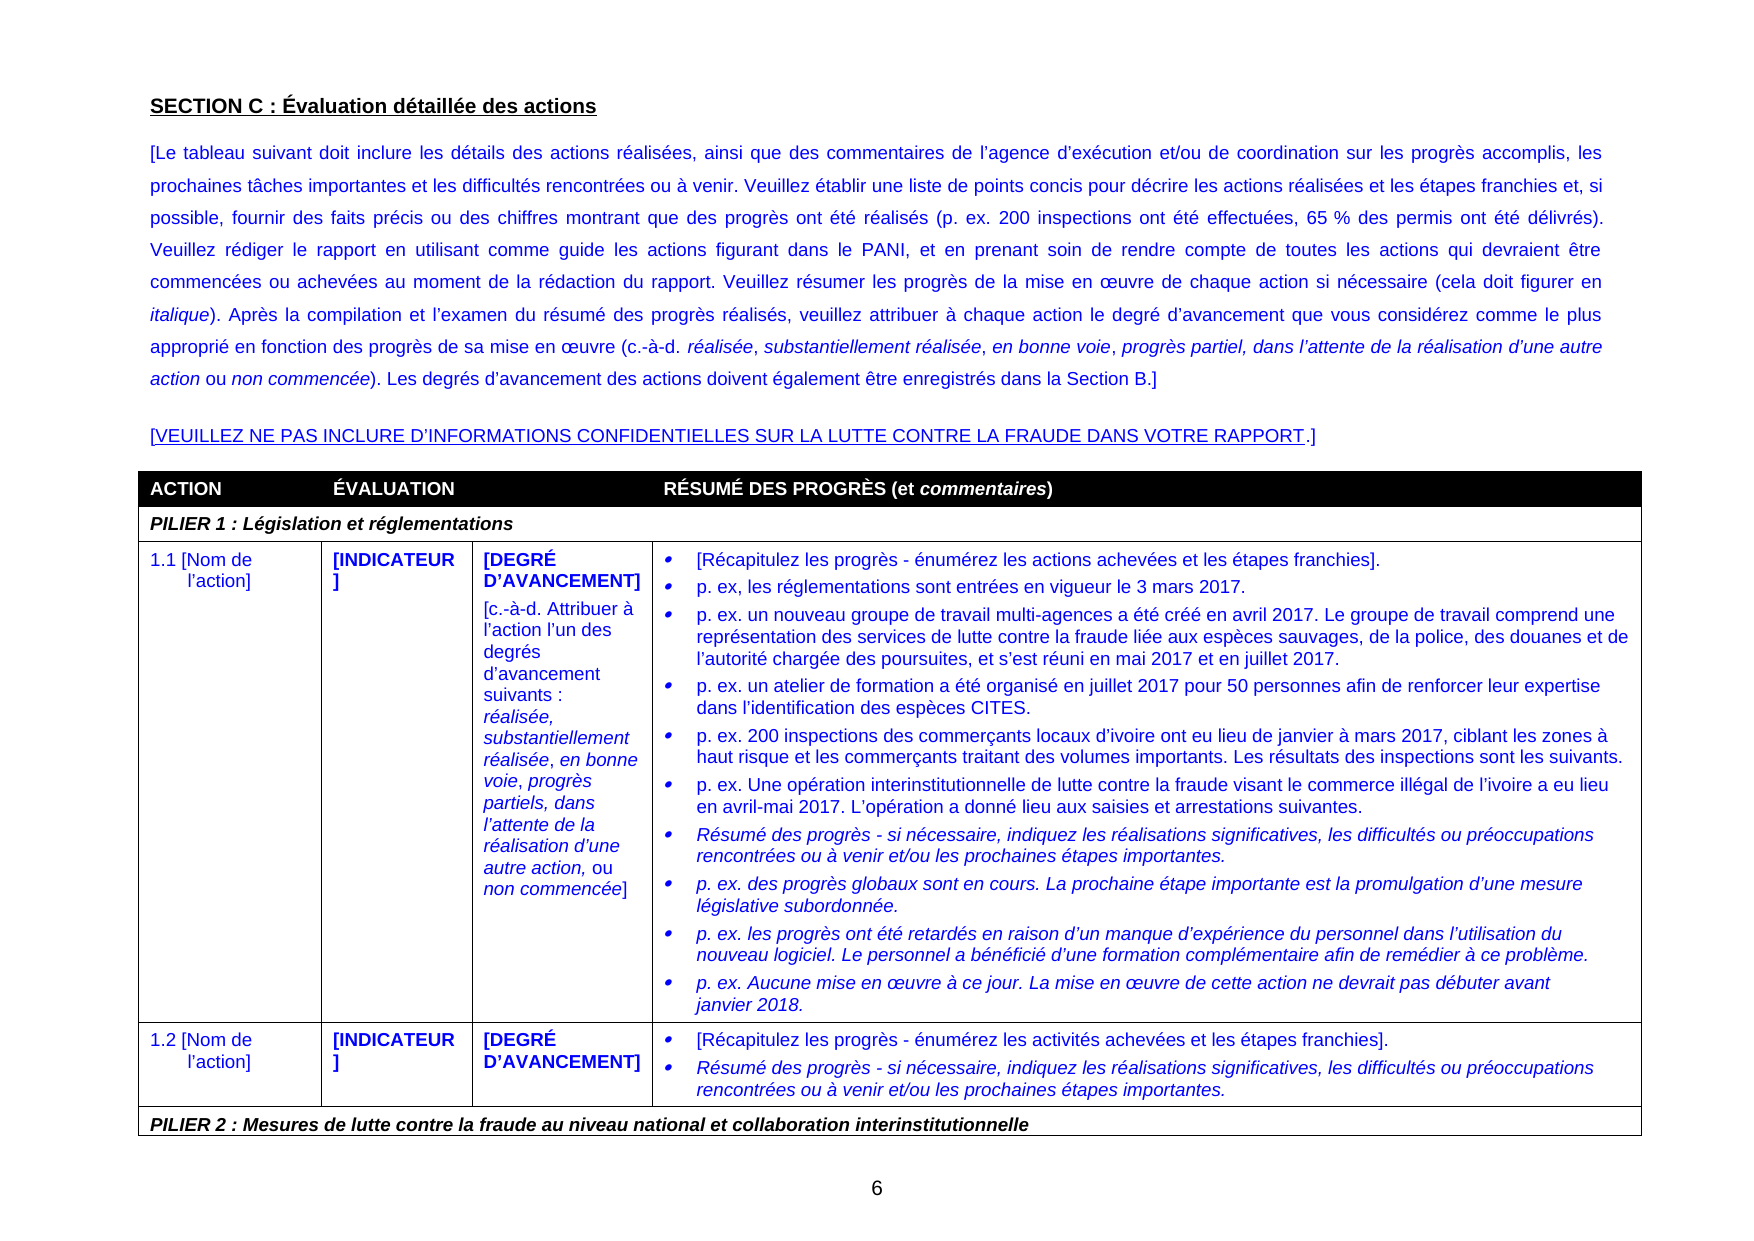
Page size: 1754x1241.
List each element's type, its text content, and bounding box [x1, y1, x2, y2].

table_header ÉVALUATION [322, 472, 652, 506]
text [VEUILLEZ NE PAS INCLURE D’INFORMATIONS CONFIDENTIELLES SUR LA LUTTE CONTRE LA FRAUDE DANS VOTRE RAPPORT.] [150, 425, 1604, 447]
table_cell 1.2 [Nom de l’action] [139, 1023, 321, 1106]
table_cell [INDICATEUR] [322, 542, 472, 1022]
table_cell PILIER 1 : Législation et réglementations [139, 507, 1641, 541]
table_cell [DEGRÉ D’AVANCEMENT] [c.-à-d. Attribuer à l’action l’un des degrés d’avancement suivants : réalisée, substantiellement réalisée, en bonne voie, progrès partiels, dans l’attente de la réalisation d’une autre action, ou non commencée] [473, 542, 652, 1022]
table_cell [DEGRÉ D’AVANCEMENT] [473, 1023, 652, 1106]
text SECTION C : Évaluation détaillée des actions [150, 94, 1604, 118]
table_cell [139, 1107, 1641, 1135]
table_cell [Récapitulez les progrès - énumérez les actions achevées et les étapes franchies]. p. ex, les réglementations sont entrées en vigueur le 3 mars 2017. p. ex. un nouveau groupe de travail multi-agences a été créé en avril 2017. Le groupe de travail comprend une représentation des services de lutte contre la fraude liée aux espèces sauvages, de la police, des douanes et de l’autorité chargée des poursuites, et s’est réuni en mai 2017 et en juillet 2017. p. ex. un atelier de formation a été organisé en juillet 2017 pour 50 personnes afin de renforcer leur expertise dans l’identification des espèces CITES. p. ex. 200 inspections des commerçants locaux d’ivoire ont eu lieu de janvier à mars 2017, ciblant les zones à haut risque et les commerçants traitant des volumes importants. Les résultats des inspections sont les suivants. p. ex. Une opération interinstitutionnelle de lutte contre la fraude visant le commerce illégal de l’ivoire a eu lieu en avril-mai 2017. L’opération a donné lieu aux saisies et arrestations suivantes. Résumé des progrès - si nécessaire, indiquez les réalisations significatives, les difficultés ou préoccupations rencontrées ou à venir et/ou les prochaines étapes importantes. p. ex. des progrès globaux sont en cours. La prochaine étape importante est la promulgation d’une mesure législative subordonnée. p. ex. les progrès ont été retardés en raison d’un manque d’expérience du personnel dans l’utilisation du nouveau logiciel. Le personnel a bénéficié d’une formation complémentaire afin de remédier à ce problème. p. ex. Aucune mise en œuvre à ce jour. La mise en œuvre de cette action ne devrait pas débuter avant janvier 2018. [653, 542, 1641, 1022]
table_cell 1.1 [Nom de l’action] [139, 542, 321, 1022]
table_cell [INDICATEUR] [322, 1023, 472, 1106]
table_header ACTION [139, 472, 321, 506]
text [Le tableau suivant doit inclure les détails des actions réalisées, ainsi que des commentaires de l’agence d’exécution et/ou de coordination sur les progrès accomplis, les prochaines tâches importantes et les difficultés rencontrées ou à venir. Veuillez établir une liste de points concis pour décrire les actions réalisées et les étapes franchies et, si possible, fournir des faits précis ou des chiffres montrant que des progrès ont été réalisés (p. ex. 200 inspections ont été effectuées, 65 % des permis ont été délivrés). Veuillez rédiger le rapport en utilisant comme guide les actions figurant dans le PANI, et en prenant soin de rendre compte de toutes les actions qui devraient être commencées ou achevées au moment de la rédaction du rapport. Veuillez résumer les progrès de la mise en œuvre de chaque action si nécessaire (cela doit figurer en italique). Après la compilation et l’examen du résumé des progrès réalisés, veuillez attribuer à chaque action le degré d’avancement que vous considérez comme le plus approprié en fonction des progrès de sa mise en œuvre (c.-à-d. réalisée, substantiellement réalisée, en bonne voie, progrès partiel, dans l’attente de la réalisation d’une autre action ou non commencée). Les degrés d’avancement des actions doivent également être enregistrés dans la Section B.] [150, 142, 1604, 390]
table_header RÉSUMÉ DES PROGRÈS (et commentaires) [653, 472, 1641, 506]
